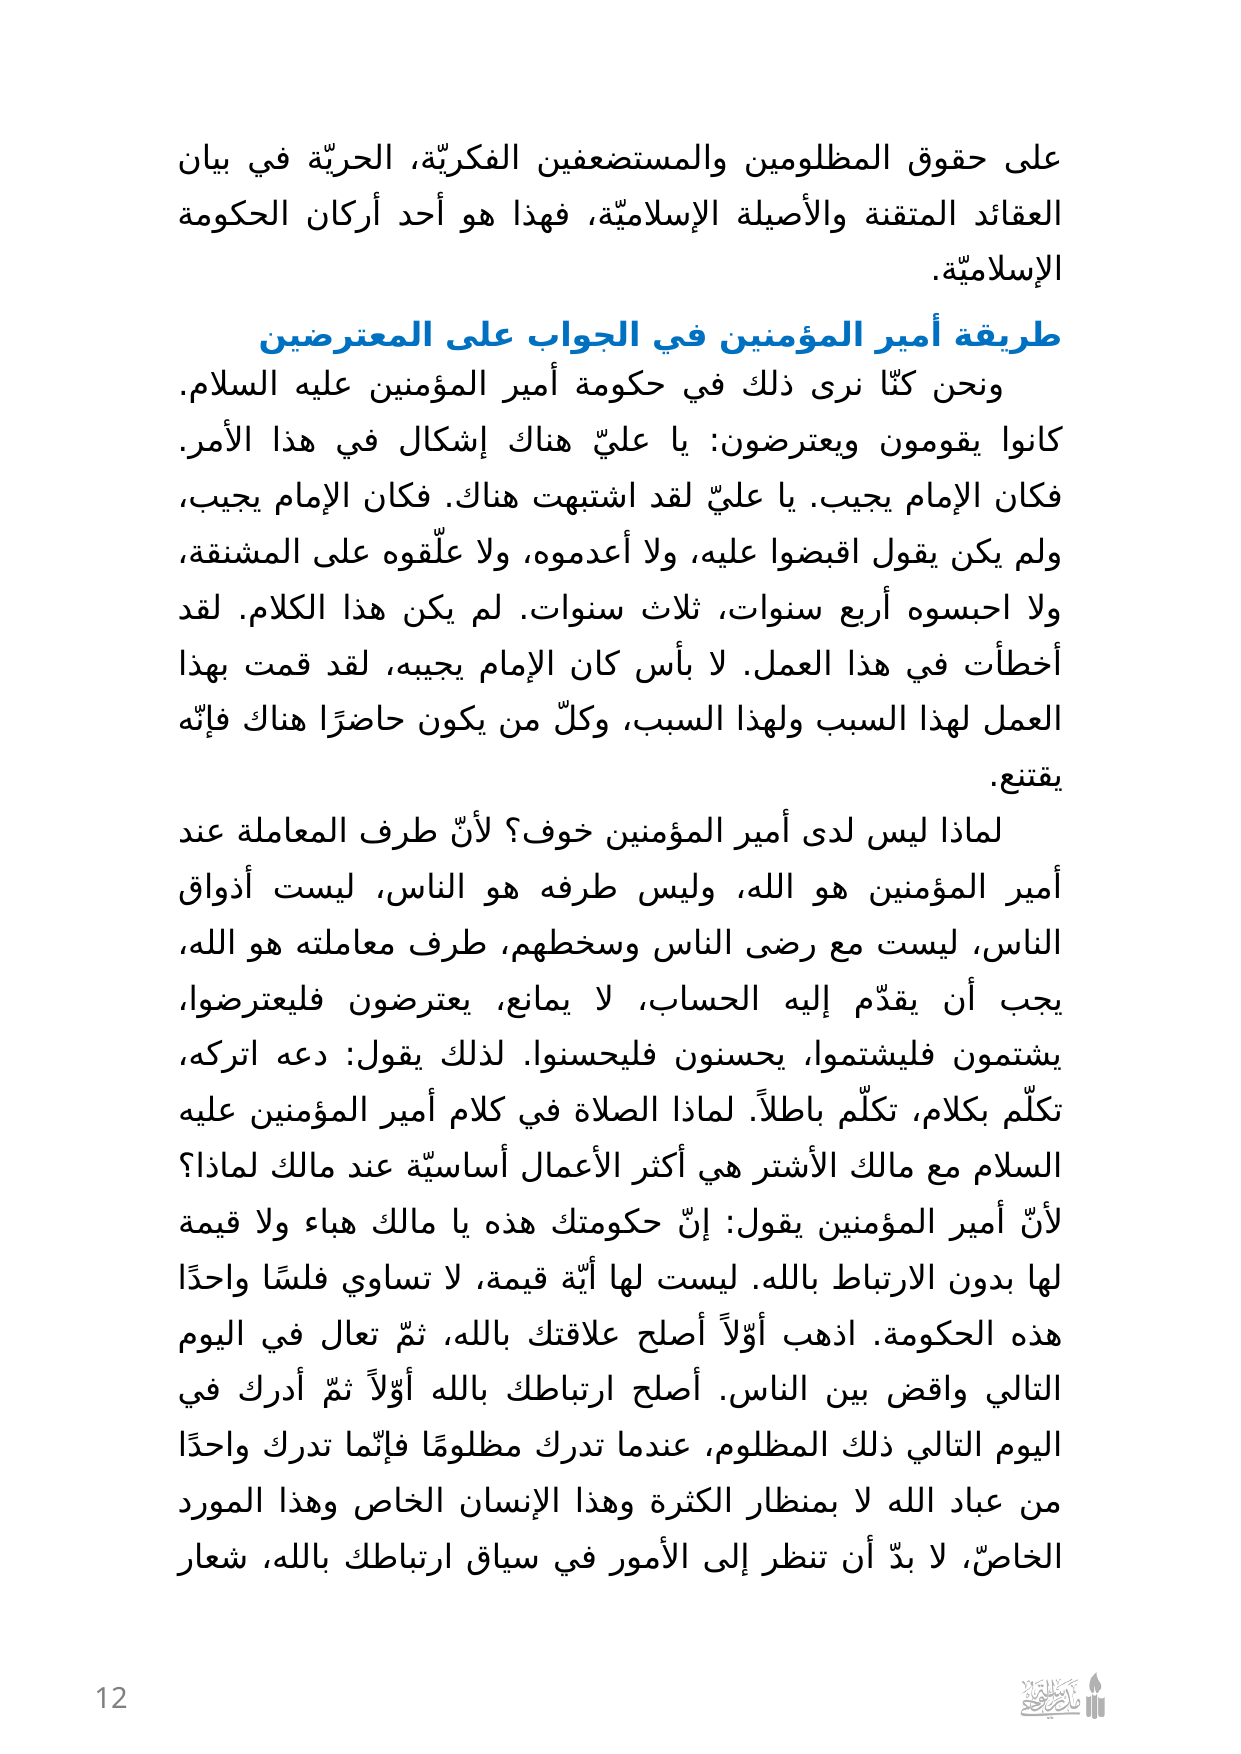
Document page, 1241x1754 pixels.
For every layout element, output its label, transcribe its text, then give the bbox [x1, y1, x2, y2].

text ونحن كنّا نرى ذلك في حكومة أمير المؤمنين عليه السلام. كانوا يقومون ويعترضون: يا عليّ هناك إشكال في هذا الأمر. فكان الإمام يجيب. يا عليّ لقد اشتبهت هناك. فكان الإمام يجيب، ولم يكن يقول اقبضوا عليه، ولا أعدموه، ولا علّقوه على المشنقة، ولا احبسوه أربع سنوات، ثلاث سنوات. لم يكن هذا الكلام. لقد أخطأت في هذا العمل. لا بأس كان الإمام يجيبه، لقد قمت بهذا العمل لهذا السبب ولهذا السبب، وكلّ من يكون حاضرًا هناك فإنّه يقتنع. [177, 362, 1063, 809]
picture [1020, 1672, 1105, 1719]
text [177, 809, 1063, 1591]
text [177, 136, 1063, 303]
title طريقة أمير المؤمنين في الجواب على المعترضين [177, 316, 1063, 355]
